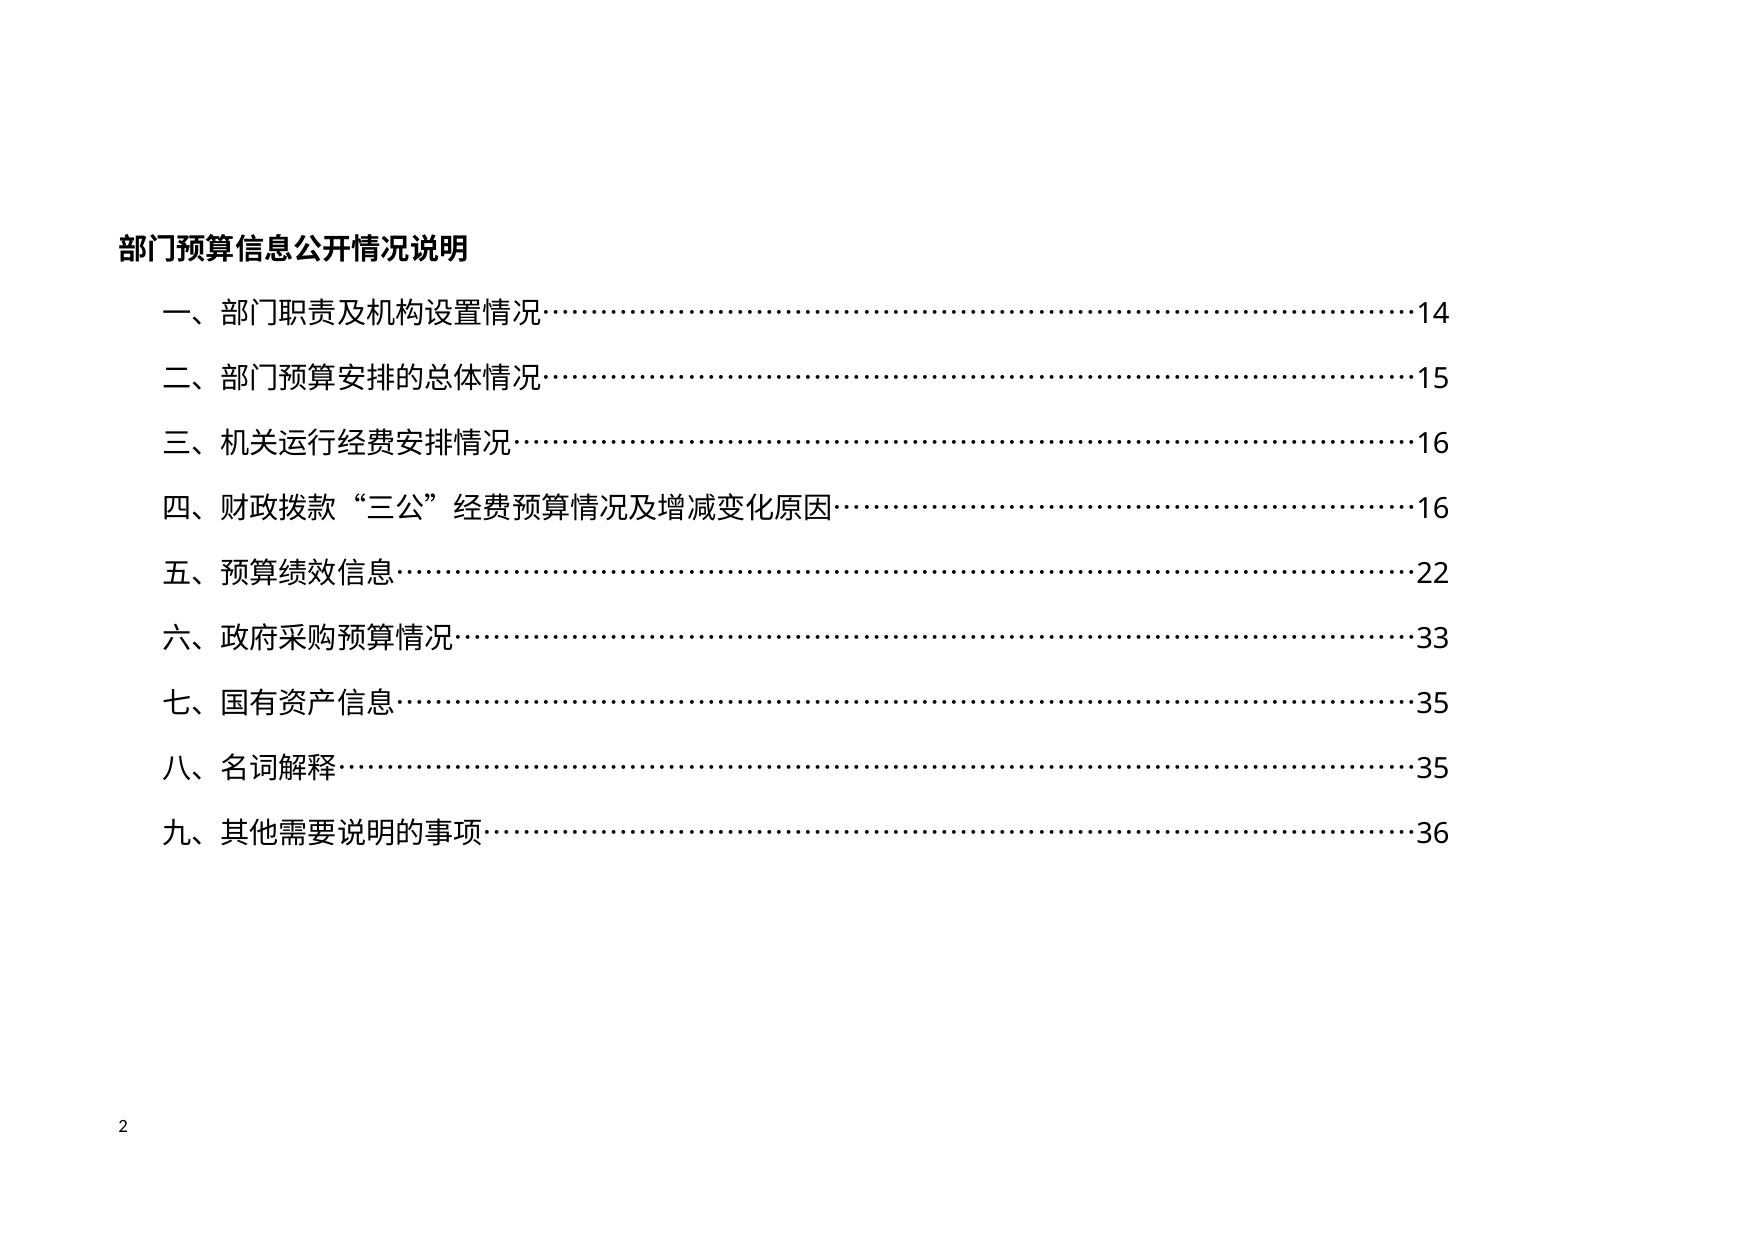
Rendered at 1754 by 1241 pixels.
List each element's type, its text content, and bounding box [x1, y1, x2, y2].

text 三、机关运行经费安排情况…………………………………………………………………………………16 [118, 409, 1547, 474]
text 六、政府采购预算情况………………………………………………………………………………………33 [118, 604, 1547, 669]
text 四、财政拨款“三公”经费预算情况及增减变化原因……………………………………………………16 [118, 474, 1547, 539]
text 五、预算绩效信息……………………………………………………………………………………………22 [118, 539, 1547, 604]
text 二、部门预算安排的总体情况………………………………………………………………………………15 [118, 344, 1547, 409]
text 七、国有资产信息……………………………………………………………………………………………35 [118, 669, 1547, 734]
text 部门预算信息公开情况说明 [118, 214, 1547, 279]
text 一、部门职责及机构设置情况………………………………………………………………………………14 [118, 279, 1547, 344]
text 八、名词解释…………………………………………………………………………………………………35 [118, 734, 1547, 799]
text 九、其他需要说明的事项……………………………………………………………………………………36 [118, 799, 1547, 864]
